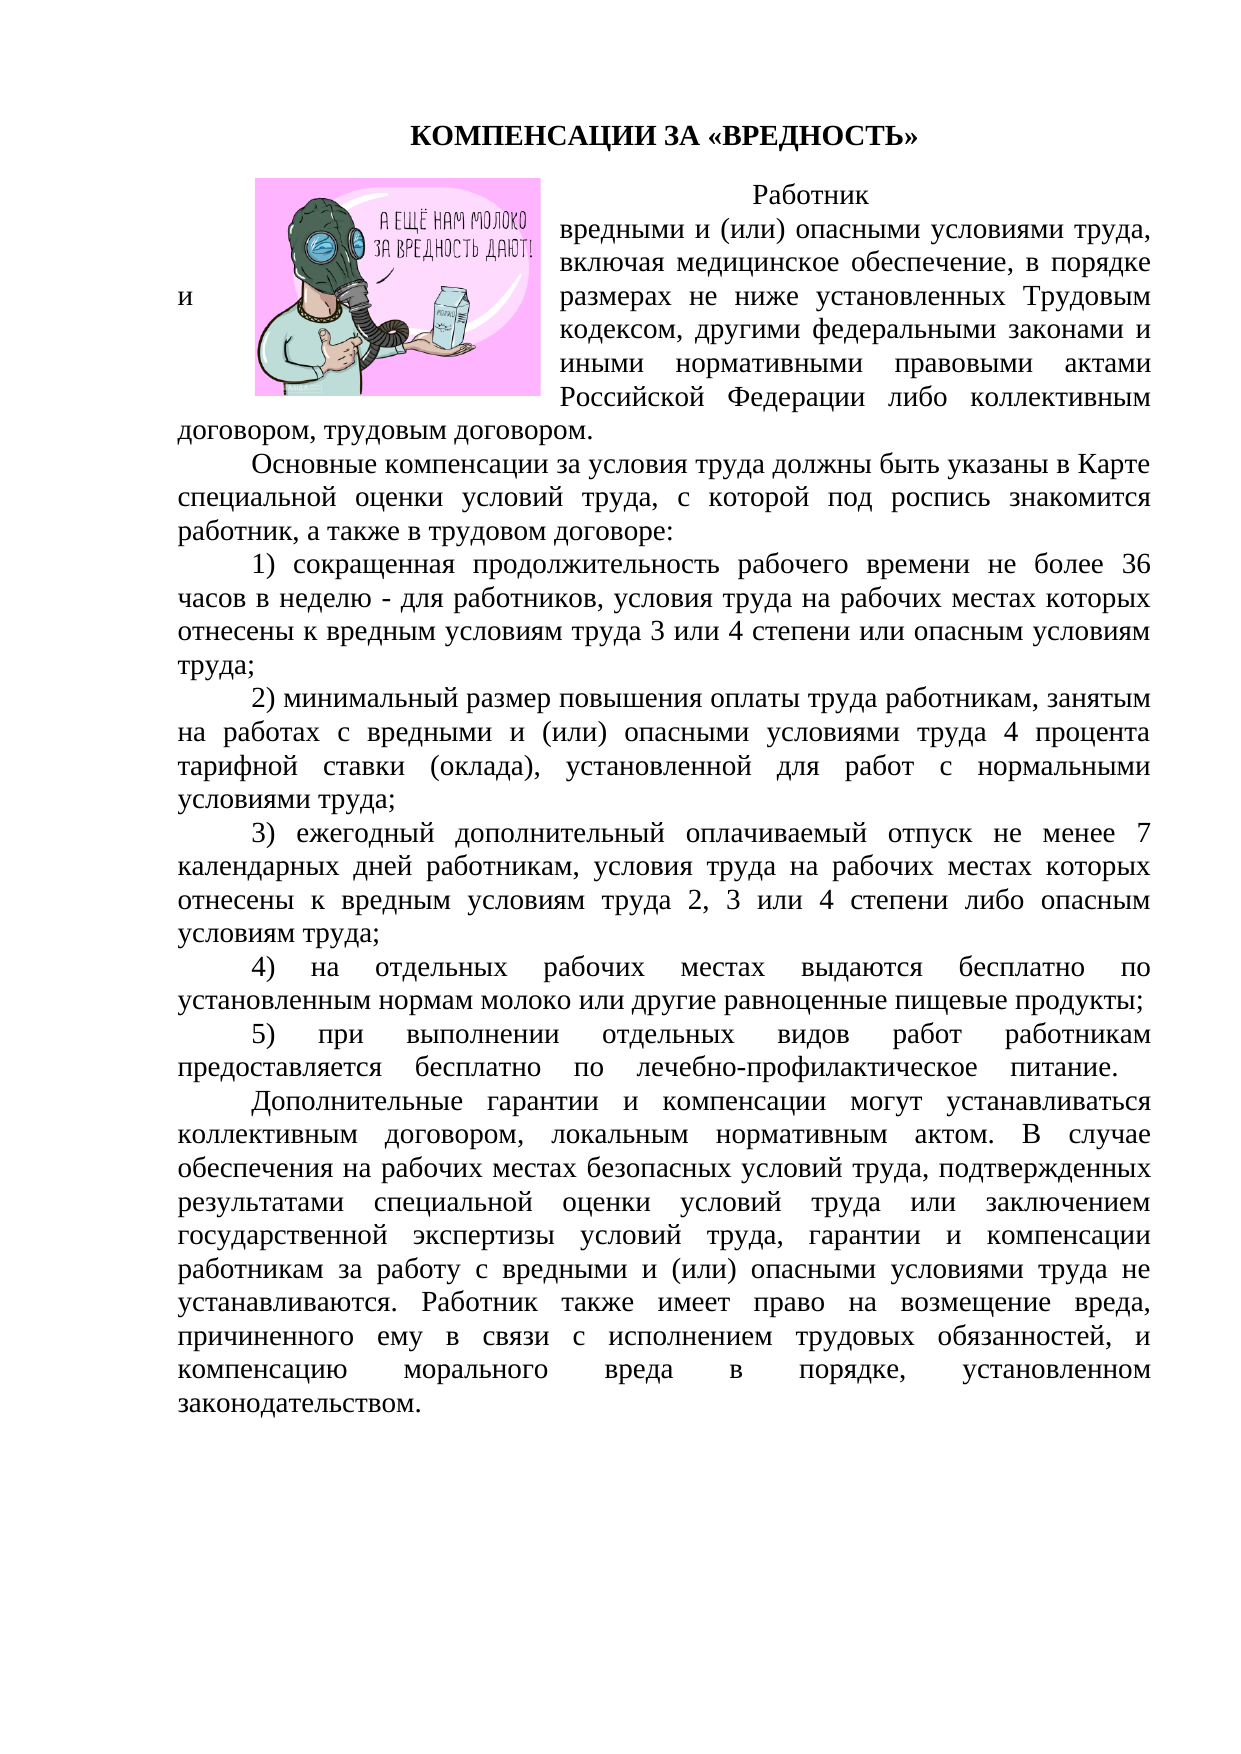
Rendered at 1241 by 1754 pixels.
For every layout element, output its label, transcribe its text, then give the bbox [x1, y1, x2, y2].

text 4) на отдельных рабочих местах выдаются бесплатно по установленным нормам молоко или другие равноценные пищевые продукты; 5) при выполнении отдельных видов работ работникам предоставляется бесплатно по лечебно-профилактическое питание. Дополнительные гарантии и компенсации могут устанавливаться коллективным договором, локальным нормативным актом. В случае обеспечения на рабочих местах безопасных условий труда, подтвержденных результатами специальной оценки условий труда или заключением государственной экспертизы условий труда, гарантии и компенсации работникам за работу с вредными и (или) опасными условиями труда не устанавливаются. Работник также имеет право на возмещение вреда, причиненного ему в связи с исполнением трудовых обязанностей, и компенсацию морального вреда в порядке, установленном законодательством. [177, 949, 1152, 1418]
text КОМПЕНСАЦИИ ЗА «ВРЕДНОСТЬ» [177, 118, 1152, 152]
text 1) сокращенная продолжительность рабочего времени не более 36 часов в неделю - для работников, условия труда на рабочих местах которых отнесены к вредным условиям труда 3 или 4 степени или опасным условиям труда; [177, 546, 1152, 681]
text Основные компенсации за условия труда должны быть указаны в Карте специальной оценки условий труда, с которой под роспись знакомится работник, а также в трудовом договоре: [177, 446, 1152, 546]
text 2) минимальный размер повышения оплаты труда работникам, занятым на работах с вредными и (или) опасными условиями труда 4 процента тарифной ставки (оклада), установленной для работ с нормальными условиями труда; [177, 681, 1152, 815]
text 3) ежегодный дополнительный оплачиваемый отпуск не менее 7 календарных дней работникам, условия труда на рабочих местах которых отнесены к вредным условиям труда 2, 3 или 4 степени либо опасным условиям труда; [177, 815, 1152, 949]
picture [254, 178, 541, 394]
text Работник имеет право на: гарантии и компенсации в связи с работой с вредными и (или) опасными условиями труда, включая медицинское обеспечение, в порядке и размерах не ниже установленных Трудовым кодексом, другими федеральными законами и иными нормативными правовыми актами Российской Федерации либо коллективным договором, трудовым договором. [177, 177, 1152, 446]
